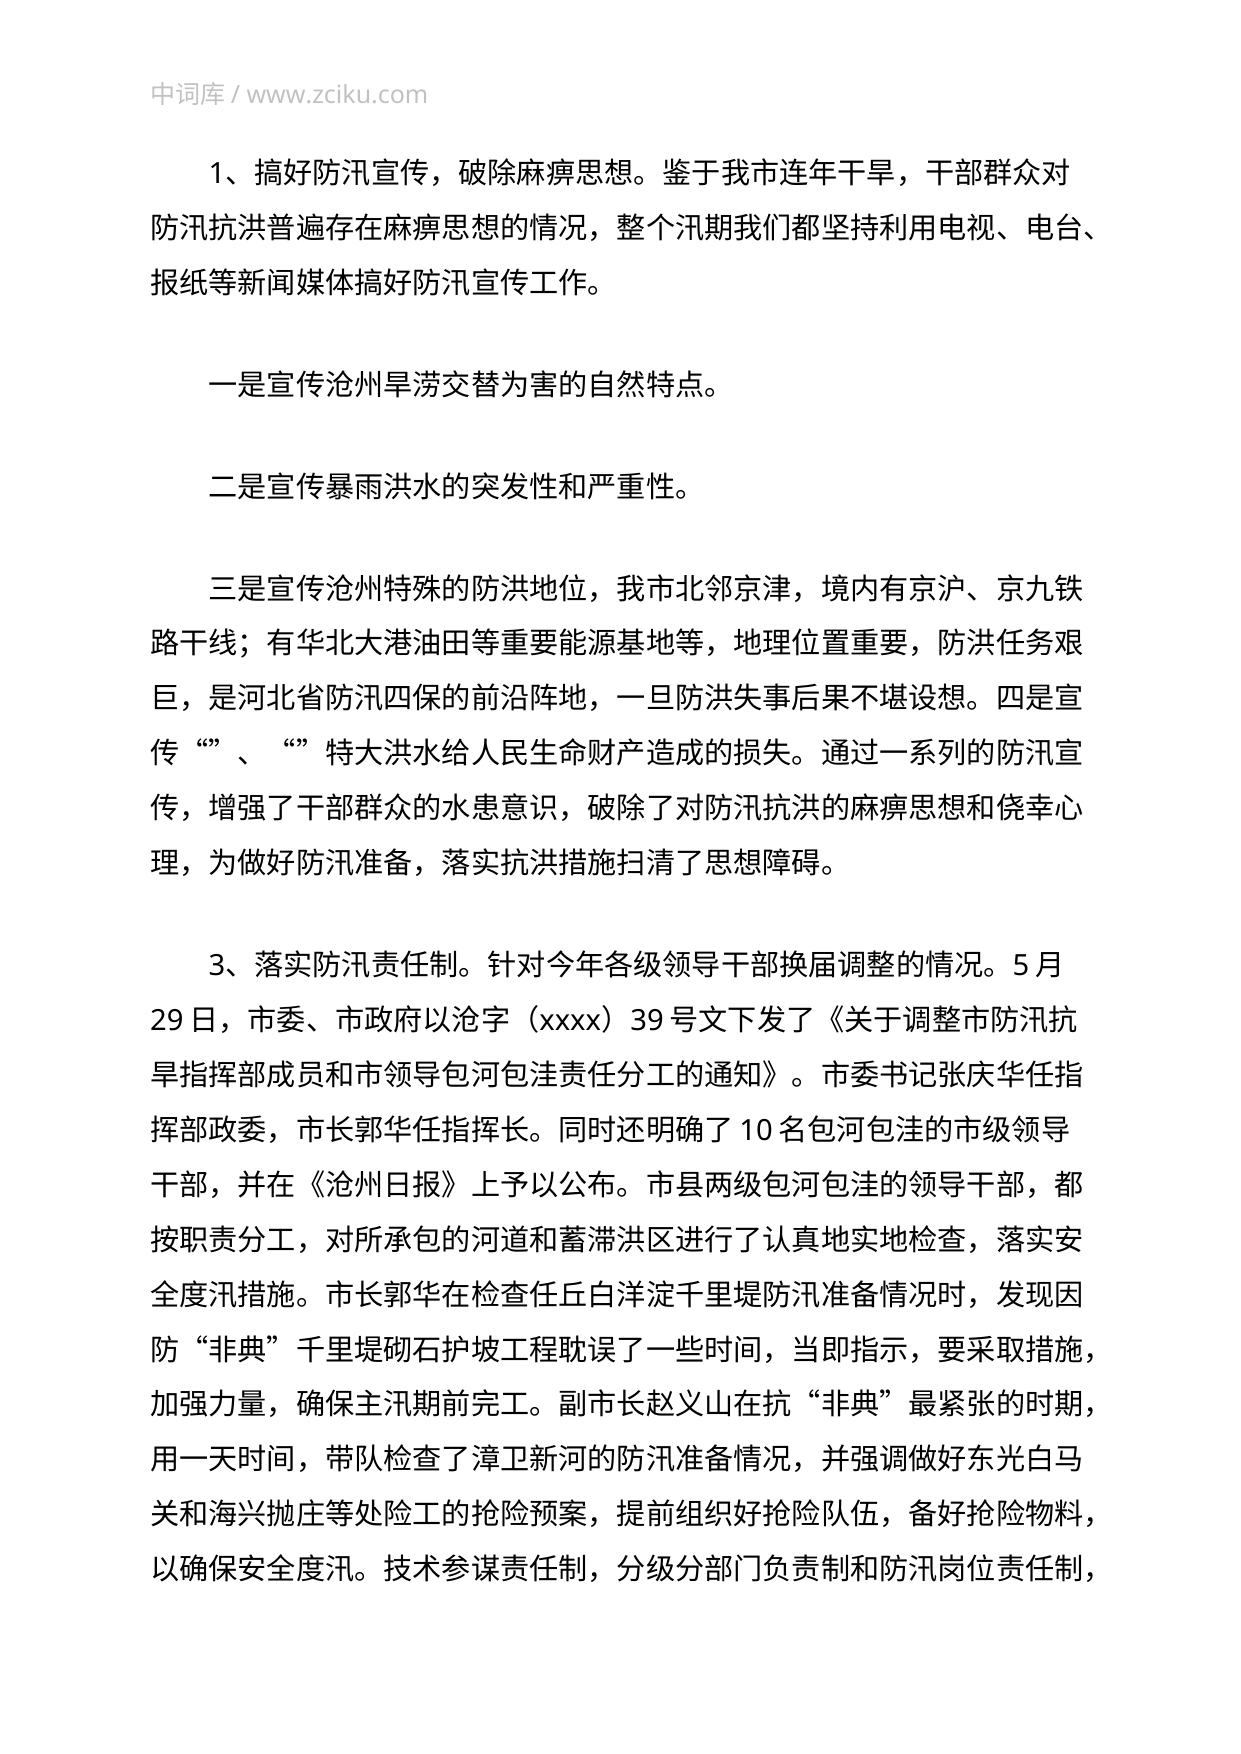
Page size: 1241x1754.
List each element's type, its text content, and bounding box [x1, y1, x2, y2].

text 二是宣传暴雨洪水的突发性和严重性。 [150, 463, 1090, 506]
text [150, 941, 1090, 1588]
text 三是宣传沧州特殊的防洪地位，我市北邻京津，境内有京沪、京九铁路干线；有华北大港油田等重要能源基地等，地理位置重要，防洪任务艰巨，是河北省防汛四保的前沿阵地，一旦防洪失事后果不堪设想。四是宣传“”、“”特大洪水给人民生命财产造成的损失。通过一系列的防汛宣传，增强了干部群众的水患意识，破除了对防汛抗洪的麻痹思想和侥幸心理，为做好防汛准备，落实抗洪措施扫清了思想障碍。 [150, 565, 1090, 882]
text 1、搞好防汛宣传，破除麻痹思想。鉴于我市连年干旱，干部群众对防汛抗洪普遍存在麻痹思想的情况，整个汛期我们都坚持利用电视、电台、报纸等新闻媒体搞好防汛宣传工作。 [150, 150, 1090, 302]
text 一是宣传沧州旱涝交替为害的自然特点。 [150, 362, 1090, 404]
